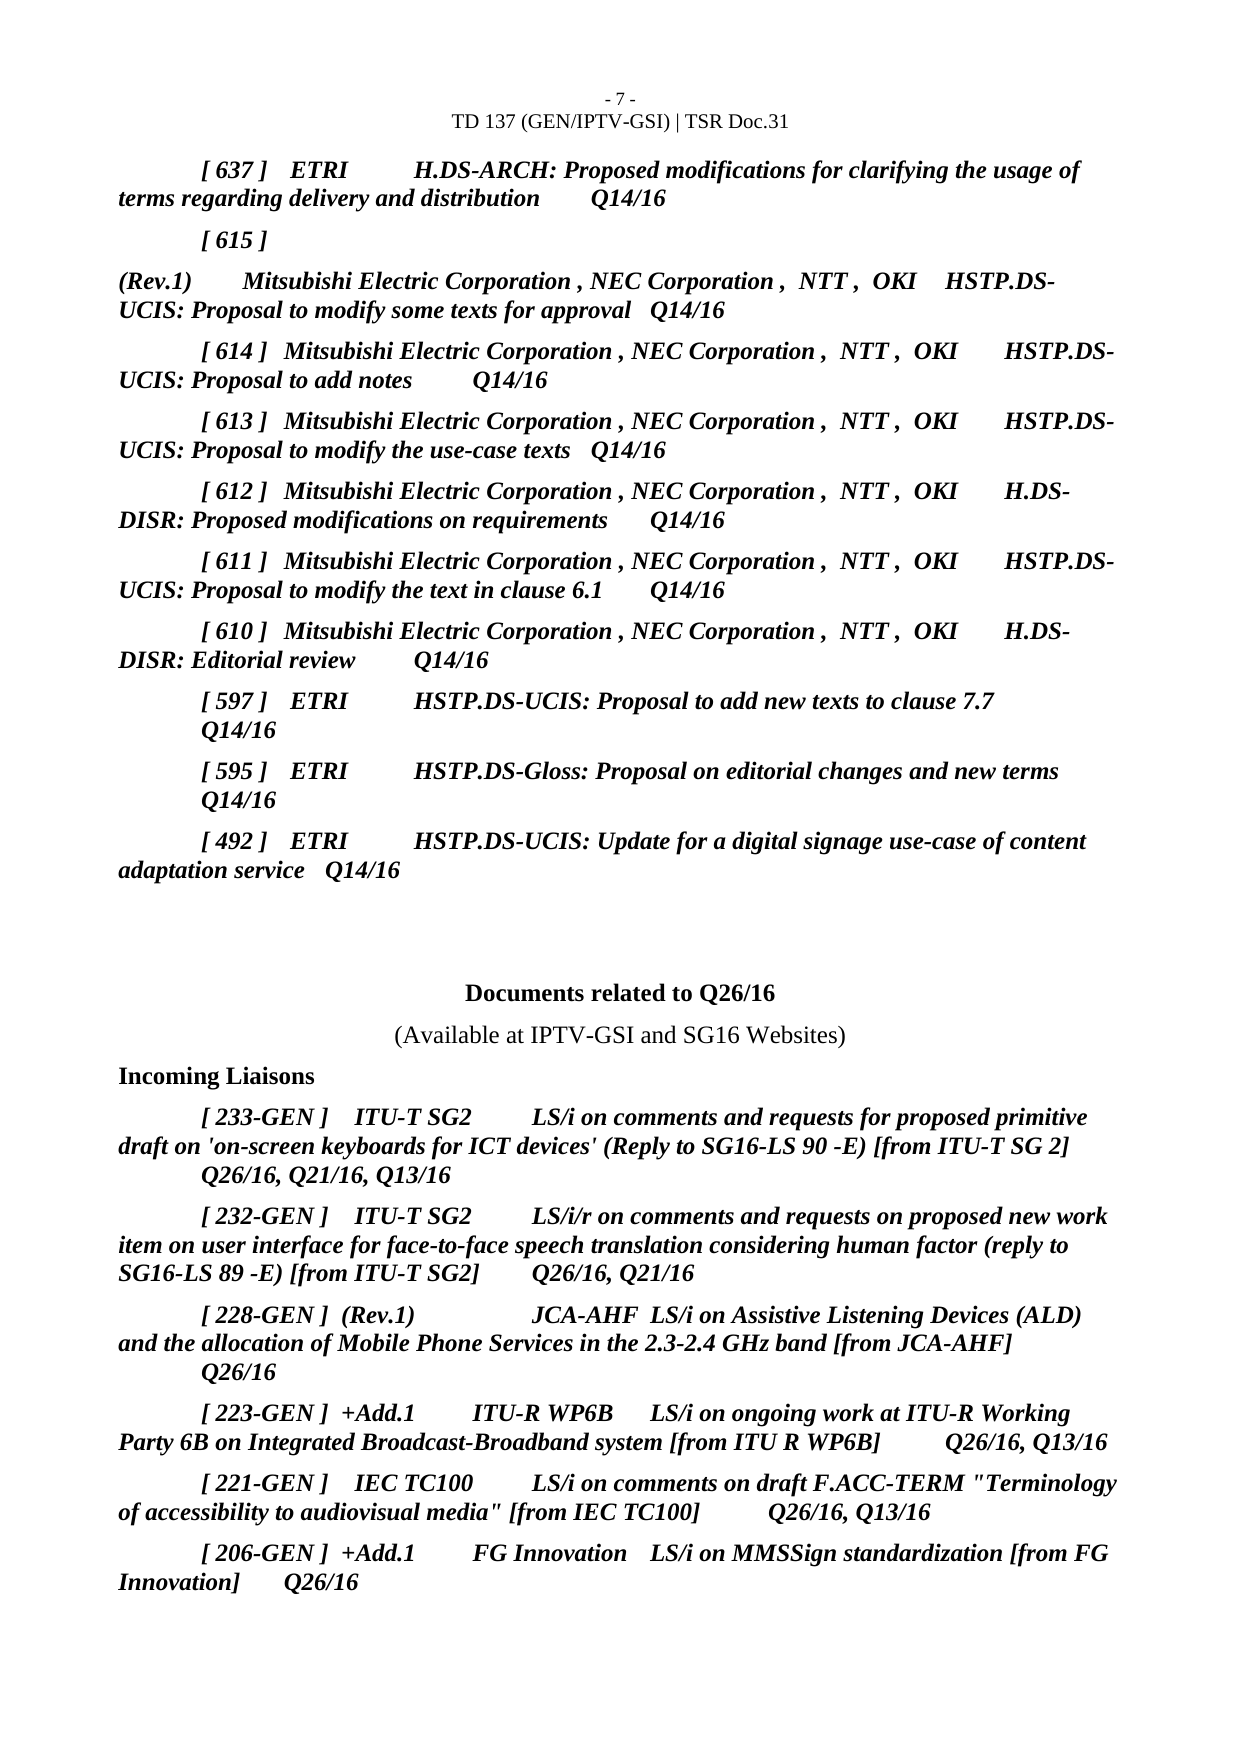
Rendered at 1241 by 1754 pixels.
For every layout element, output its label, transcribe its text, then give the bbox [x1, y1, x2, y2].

text [ 614 ] Mitsubishi Electric Corporation , NEC Corporation , NTT , OKI HSTP.DS-UCIS: Proposal to add notes Q14/16 [118, 336, 1122, 393]
text [ 228-GEN ] (Rev.1) JCA-AHF LS/i on Assistive Listening Devices (ALD) and the allocation of Mobile Phone Services in the 2.3-2.4 GHz band [from JCA-AHF] Q26/16 [118, 1300, 1122, 1386]
text [ 232-GEN ] ITU-T SG2 LS/i/r on comments and requests on proposed new work item on user interface for face-to-face speech translation considering human factor (reply to SG16-LS 89 -E) [from ITU-T SG2] Q26/16, Q21/16 [118, 1201, 1122, 1287]
text [ 611 ] Mitsubishi Electric Corporation , NEC Corporation , NTT , OKI HSTP.DS-UCIS: Proposal to modify the text in clause 6.1 Q14/16 [118, 546, 1122, 603]
text [ 637 ] ETRI H.DS-ARCH: Proposed modifications for clarifying the usage of terms regarding delivery and distribution Q14/16 [118, 155, 1122, 212]
text [ 610 ] Mitsubishi Electric Corporation , NEC Corporation , NTT , OKI H.DS-DISR: Editorial review Q14/16 [118, 616, 1122, 673]
text Documents related to Q26/16 [118, 978, 1122, 1007]
text Incoming Liaisons [118, 1061, 1122, 1090]
text [ 615 ] [118, 225, 1122, 253]
text [ 221-GEN ] IEC TC100 LS/i on comments on draft F.ACC-TERM "Terminology of accessibility to audiovisual media" [from IEC TC100] Q26/16, Q13/16 [118, 1468, 1122, 1526]
text [ 233-GEN ] ITU-T SG2 LS/i on comments and requests for proposed primitive draft on 'on-screen keyboards for ICT devices' (Reply to SG16-LS 90 -E) [from ITU-T SG 2] Q26/16, Q21/16, Q13/16 [118, 1102, 1122, 1188]
text (Rev.1) Mitsubishi Electric Corporation , NEC Corporation , NTT , OKI HSTP.DS-UCIS: Proposal to modify some texts for approval Q14/16 [118, 266, 1122, 323]
text [ 206-GEN ] +Add.1 FG Innovation LS/i on MMSSign standardization [from FG Innovation] Q26/16 [118, 1538, 1122, 1596]
text [ 597 ] ETRI HSTP.DS-UCIS: Proposal to add new texts to clause 7.7 Q14/16 [118, 686, 1122, 743]
text [ 492 ] ETRI HSTP.DS-UCIS: Update for a digital signage use-case of content adaptation service Q14/16 [118, 826, 1122, 883]
text [ 595 ] ETRI HSTP.DS-Gloss: Proposal on editorial changes and new terms Q14/16 [118, 756, 1122, 813]
text (Available at IPTV-GSI and SG16 Websites) [118, 1020, 1122, 1048]
text [ 223-GEN ] +Add.1 ITU-R WP6B LS/i on ongoing work at ITU-R Working Party 6B on Integrated Broadcast-Broadband system [from ITU R WP6B] Q26/16, Q13/16 [118, 1398, 1122, 1456]
text [ 612 ] Mitsubishi Electric Corporation , NEC Corporation , NTT , OKI H.DS-DISR: Proposed modifications on requirements Q14/16 [118, 476, 1122, 533]
text [ 613 ] Mitsubishi Electric Corporation , NEC Corporation , NTT , OKI HSTP.DS-UCIS: Proposal to modify the use-case texts Q14/16 [118, 406, 1122, 463]
